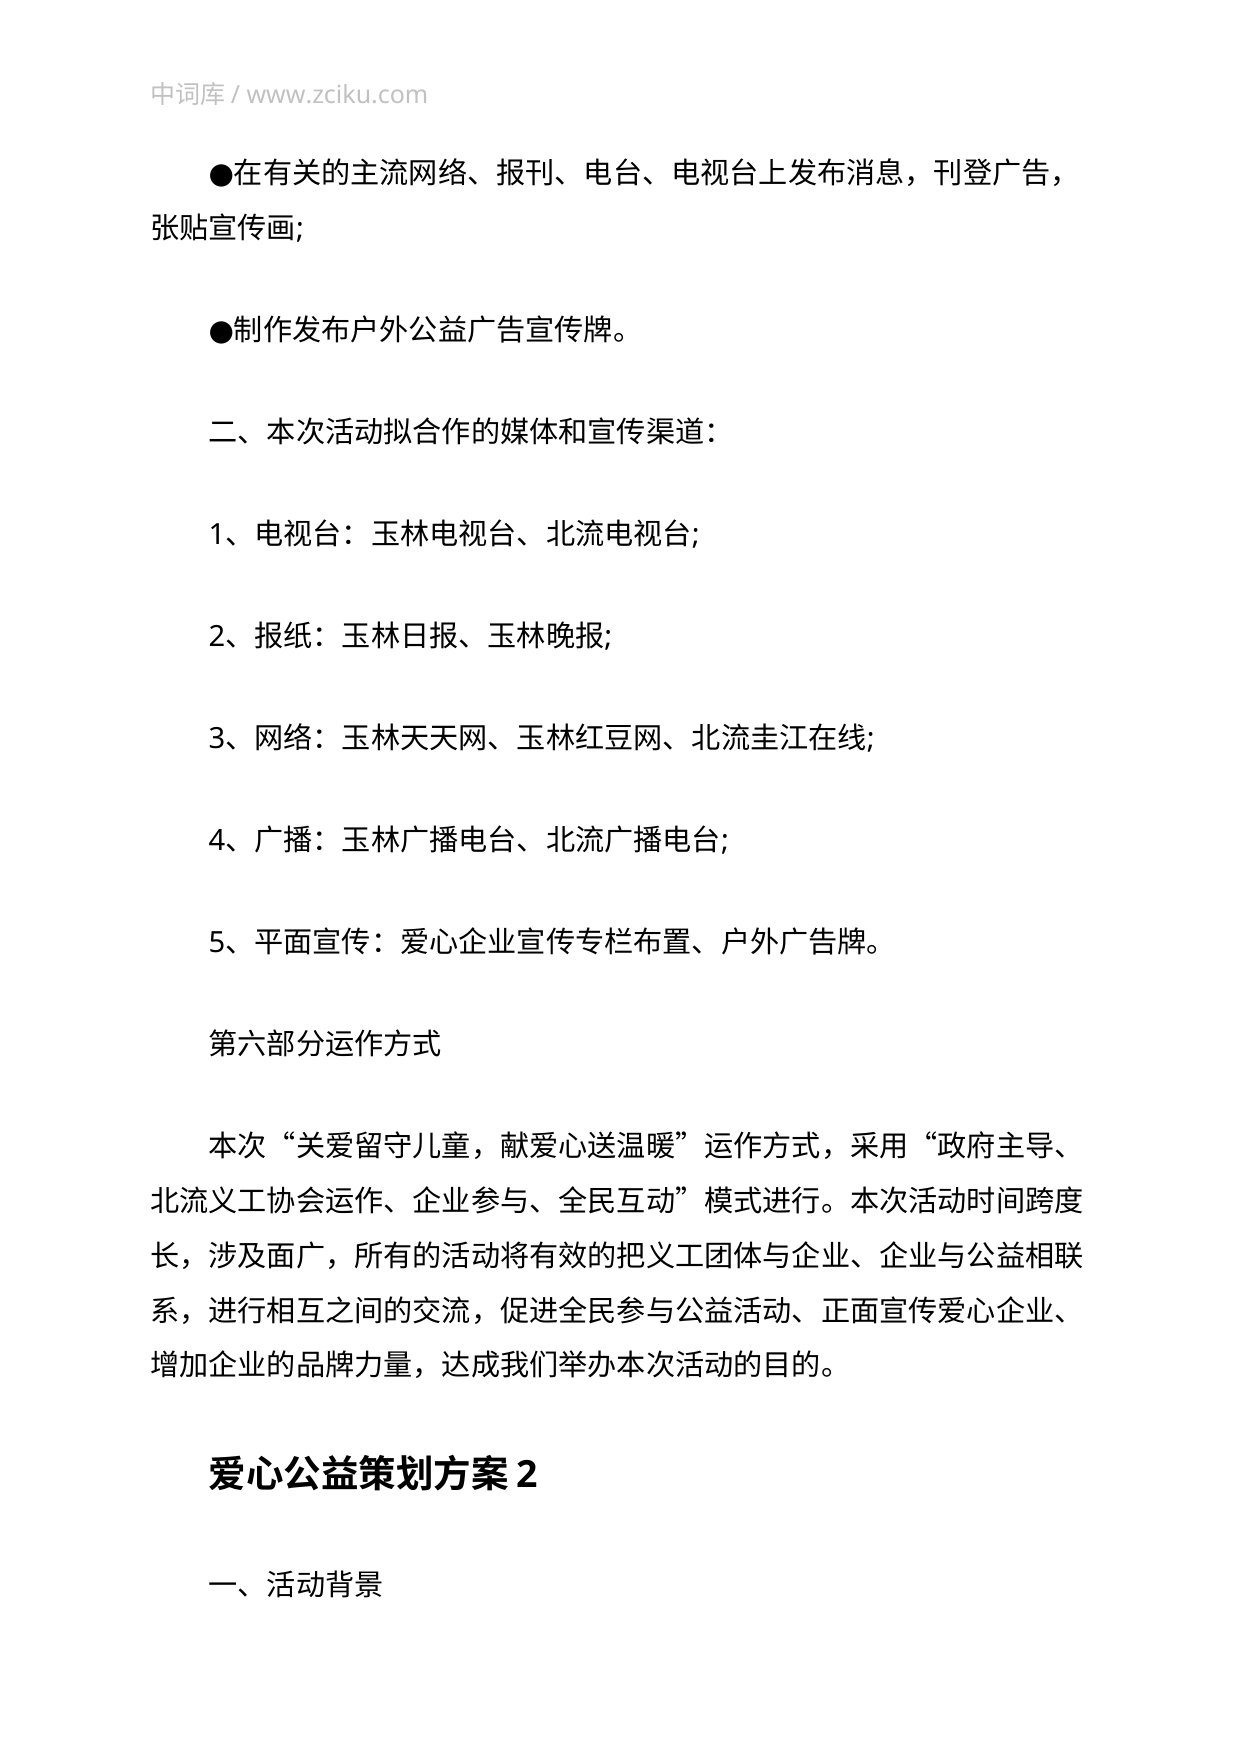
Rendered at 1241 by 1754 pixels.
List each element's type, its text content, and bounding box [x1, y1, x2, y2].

text 1、电视台：玉林电视台、北流电视台; [150, 511, 1090, 553]
text 第六部分运作方式 [150, 1021, 1090, 1063]
text 二、本次活动拟合作的媒体和宣传渠道： [150, 409, 1090, 451]
text ●制作发布户外公益广告宣传牌。 [150, 307, 1090, 349]
text 一、活动背景 [150, 1561, 1090, 1604]
text 4、广播：玉林广播电台、北流广播电台; [150, 817, 1090, 859]
text ●在有关的主流网络、报刊、电台、电视台上发布消息，刊登广告，张贴宣传画; [150, 150, 1090, 247]
text 本次“关爱留守儿童，献爱心送温暖”运作方式，采用“政府主导、北流义工协会运作、企业参与、全民互动”模式进行。本次活动时间跨度长，涉及面广，所有的活动将有效的把义工团体与企业、企业与公益相联系，进行相互之间的交流，促进全民参与公益活动、正面宣传爱心企业、增加企业的品牌力量，达成我们举办本次活动的目的。 [150, 1122, 1090, 1384]
text 3、网络：玉林天天网、玉林红豆网、北流圭江在线; [150, 715, 1090, 757]
text 5、平面宣传：爱心企业宣传专栏布置、户外广告牌。 [150, 919, 1090, 961]
text 2、报纸：玉林日报、玉林晚报; [150, 613, 1090, 655]
text 爱心公益策划方案2 [150, 1444, 1090, 1498]
